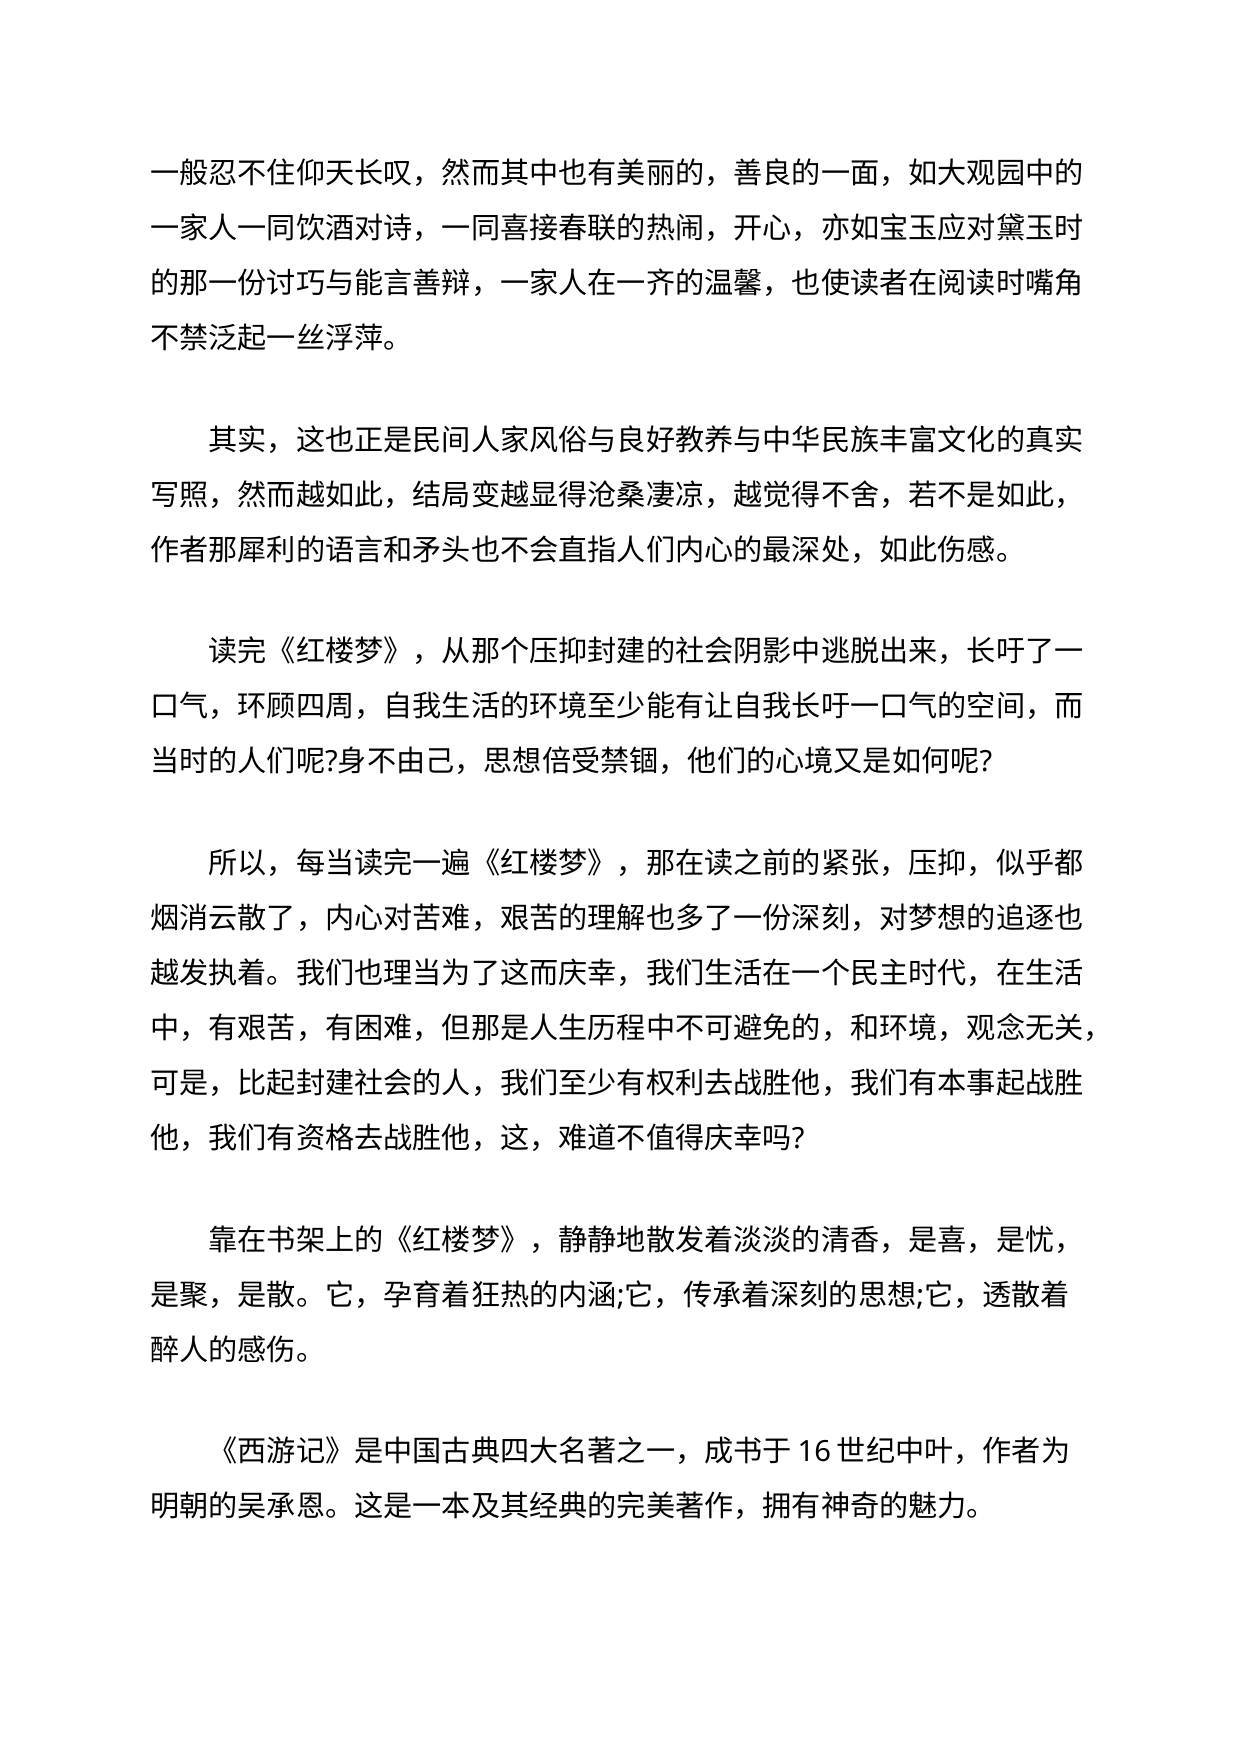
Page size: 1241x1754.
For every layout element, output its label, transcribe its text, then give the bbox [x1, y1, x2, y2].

text 《西游记》是中国古典四大名著之一，成书于16世纪中叶，作者为明朝的吴承恩。这是一本及其经典的完美著作，拥有神奇的魅力。 [150, 1428, 1090, 1525]
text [150, 150, 1090, 357]
text 其实，这也正是民间人家风俗与良好教养与中华民族丰富文化的真实写照，然而越如此，结局变越显得沧桑凄凉，越觉得不舍，若不是如此，作者那犀利的语言和矛头也不会直指人们内心的最深处，如此伤感。 [150, 416, 1090, 568]
text 所以，每当读完一遍《红楼梦》，那在读之前的紧张，压抑，似乎都烟消云散了，内心对苦难，艰苦的理解也多了一份深刻，对梦想的追逐也越发执着。我们也理当为了这而庆幸，我们生活在一个民主时代，在生活中，有艰苦，有困难，但那是人生历程中不可避免的，和环境，观念无关，可是，比起封建社会的人，我们至少有权利去战胜他，我们有本事起战胜他，我们有资格去战胜他，这，难道不值得庆幸吗? [150, 840, 1090, 1157]
text 读完《红楼梦》，从那个压抑封建的社会阴影中逃脱出来，长吁了一口气，环顾四周，自我生活的环境至少能有让自我长吁一口气的空间，而当时的人们呢?身不由己，思想倍受禁锢，他们的心境又是如何呢? [150, 628, 1090, 780]
text 靠在书架上的《红楼梦》，静静地散发着淡淡的清香，是喜，是忧，是聚，是散。它，孕育着狂热的内涵;它，传承着深刻的思想;它，透散着醉人的感伤。 [150, 1216, 1090, 1368]
